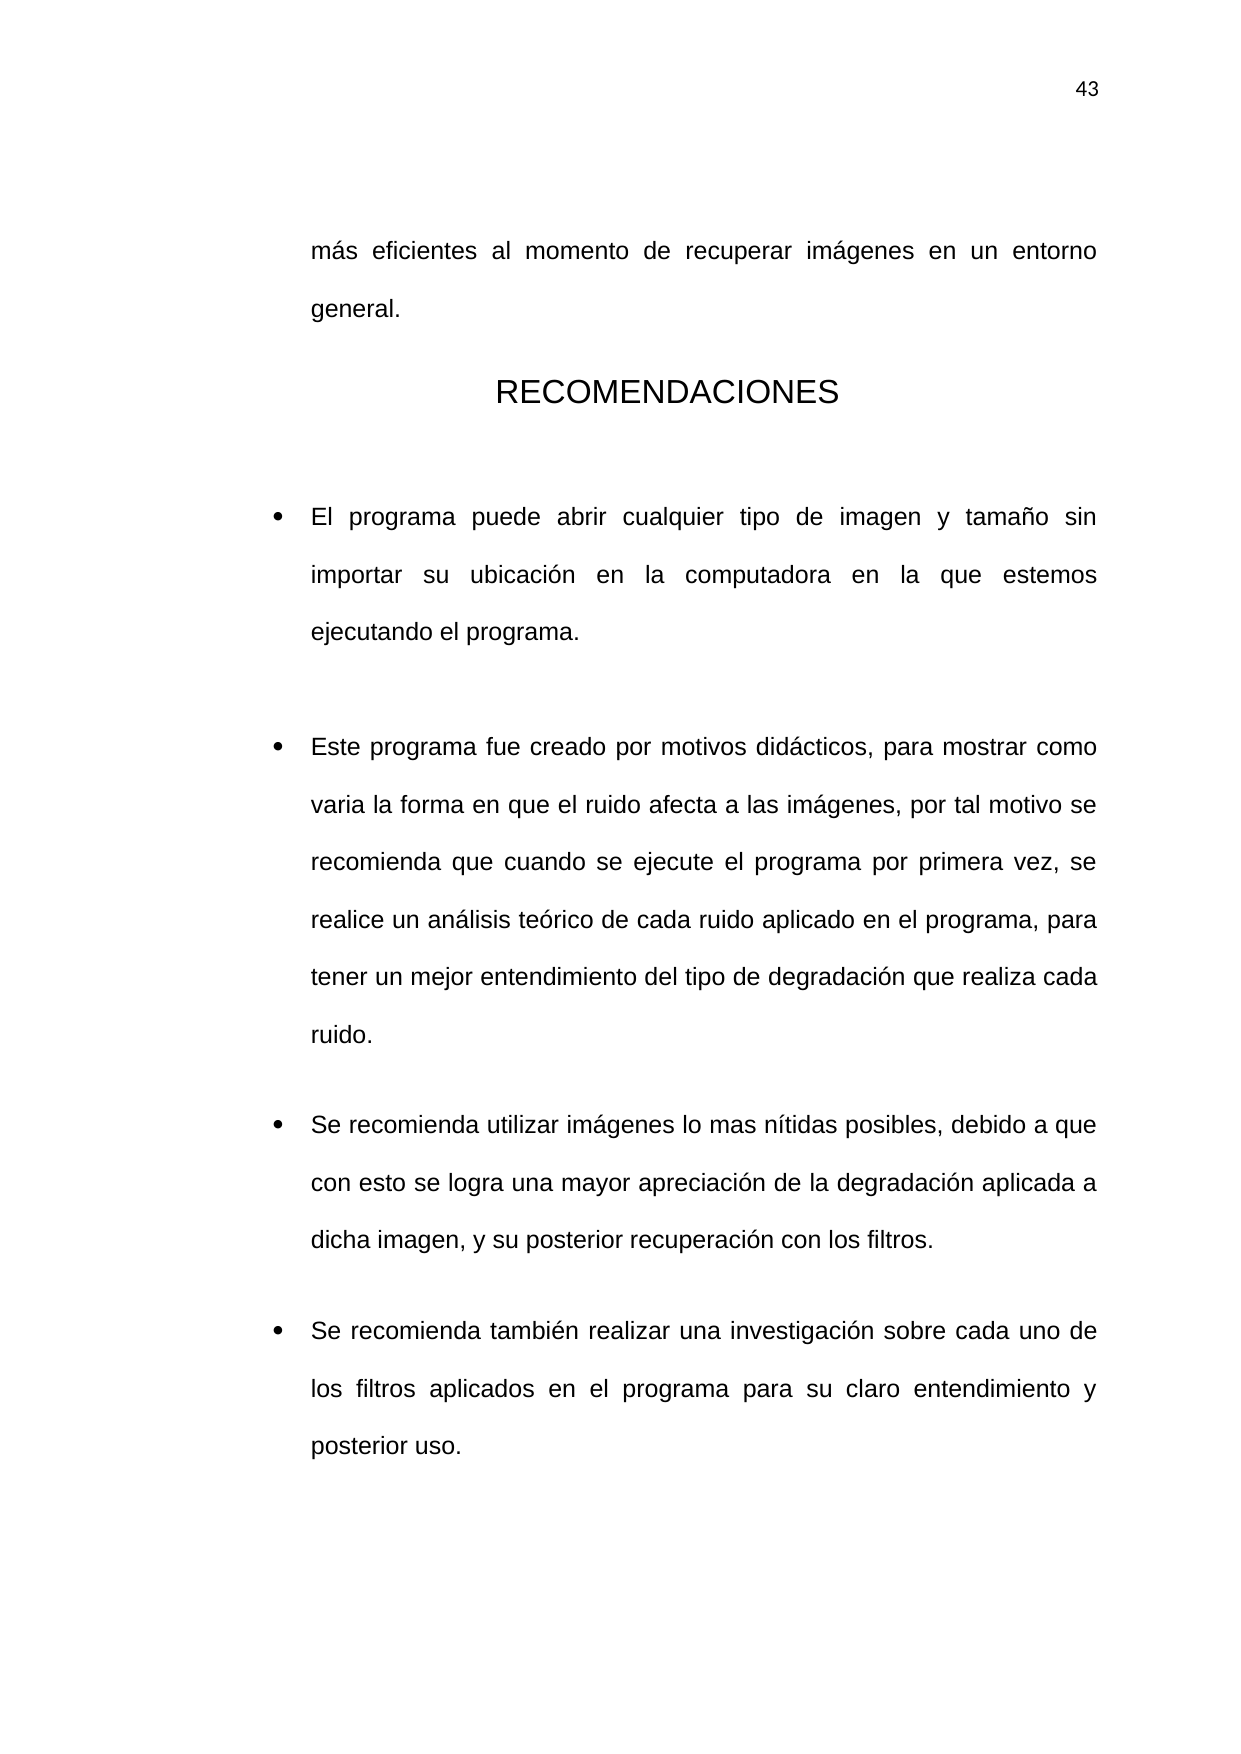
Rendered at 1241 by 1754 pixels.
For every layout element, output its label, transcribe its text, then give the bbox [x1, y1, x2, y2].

list El programa puede abrir cualquier tipo de imagen y tamaño sin importar su ubicación en la computadora en la que estemos ejecutando el programa. [273, 502, 1098, 646]
list Este programa fue creado por motivos didácticos, para mostrar como varia la forma en que el ruido afecta a las imágenes, por tal motivo se recomienda que cuando se ejecute el programa por primera vez, se realice un análisis teórico de cada ruido aplicado en el programa, para tener un mejor entendimiento del tipo de degradación que realiza cada ruido. [273, 732, 1098, 1048]
list Se recomienda también realizar una investigación sobre cada uno de los filtros aplicados en el programa para su claro entendimiento y posterior uso. [273, 1316, 1098, 1460]
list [273, 236, 1098, 322]
text RECOMENDACIONES [236, 372, 1098, 411]
list Se recomienda utilizar imágenes lo mas nítidas posibles, debido a que con esto se logra una mayor apreciación de la degradación aplicada a dicha imagen, y su posterior recuperación con los filtros. [273, 1110, 1098, 1254]
